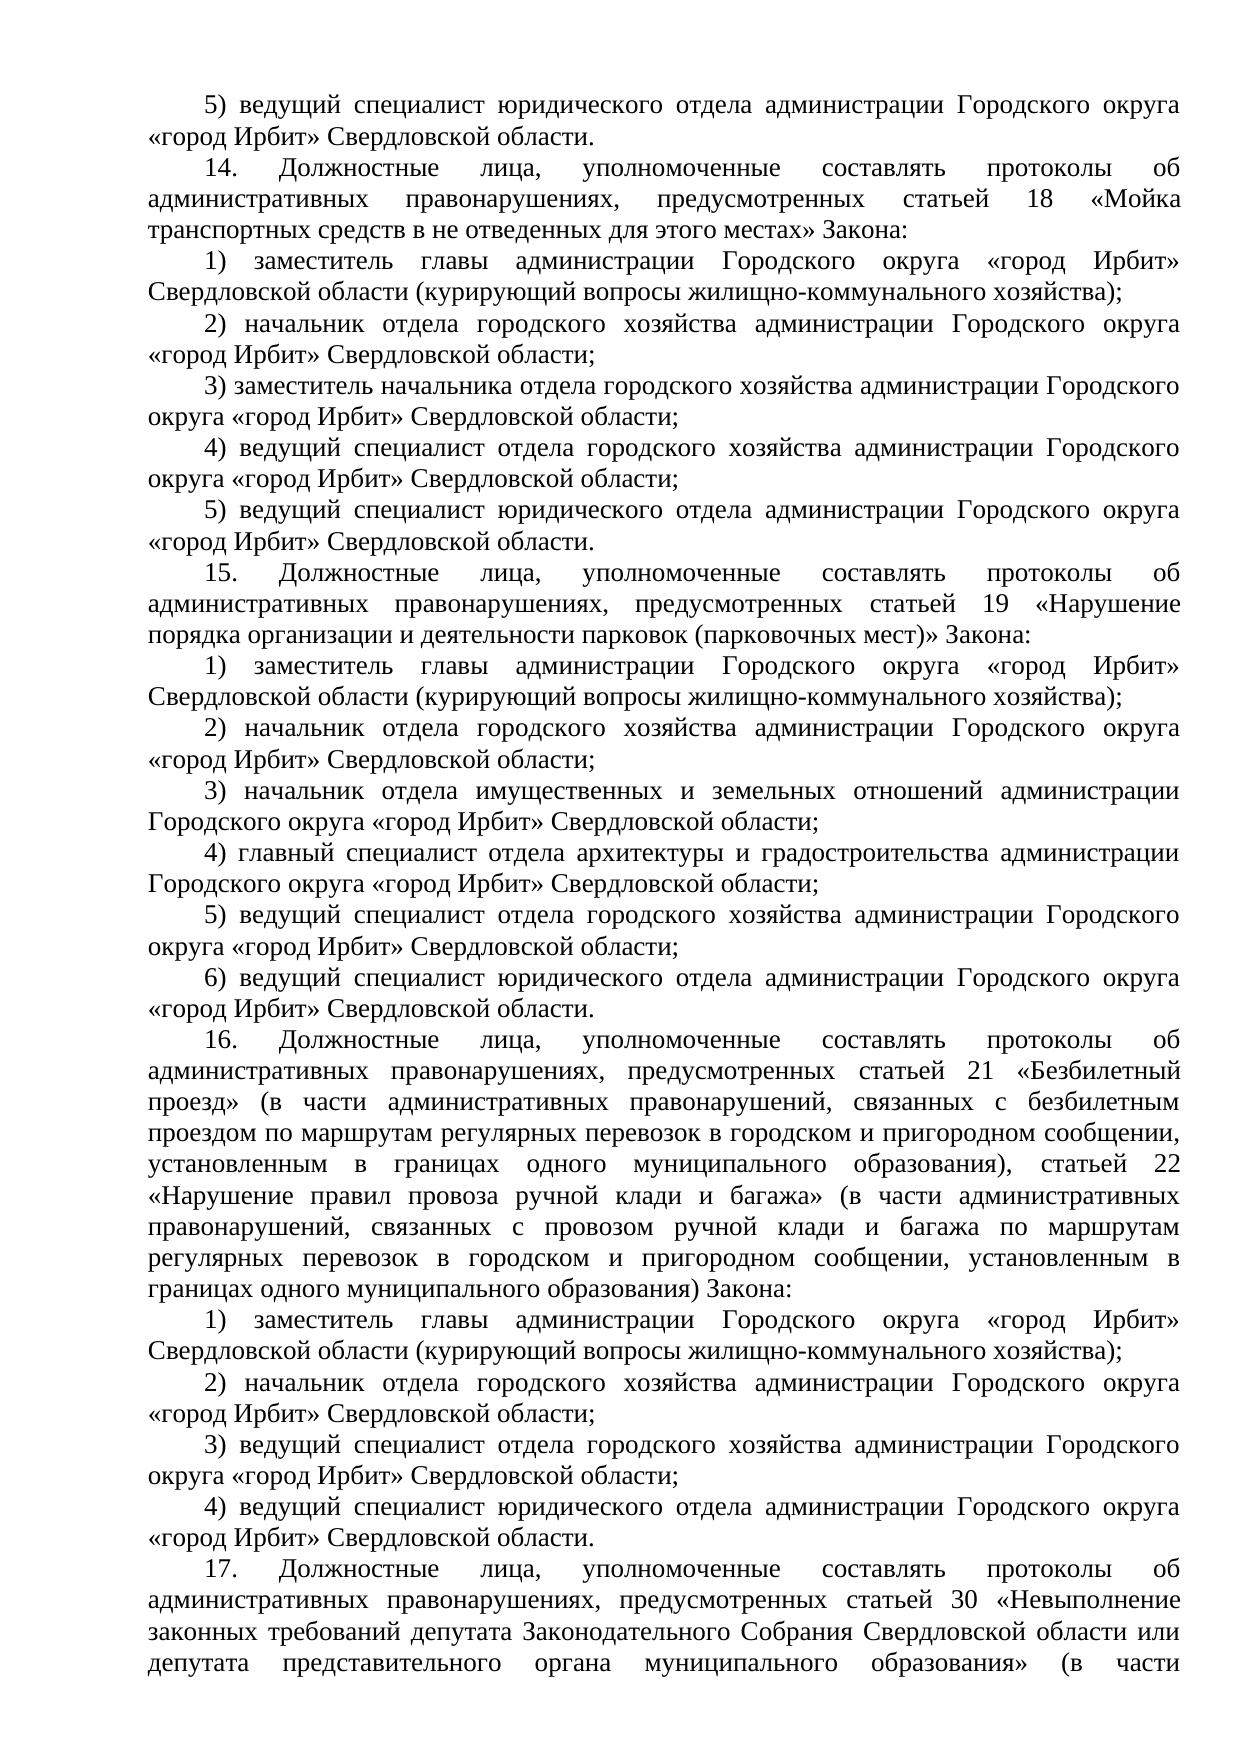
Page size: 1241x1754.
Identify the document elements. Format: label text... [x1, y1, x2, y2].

text 2) начальник отдела городского хозяйства администрации Городского округа «город Ирбит» Свердловской области; [148, 1366, 1181, 1428]
text 1) заместитель главы администрации Городского округа «город Ирбит» Свердловской области (курирующий вопросы жилищно-коммунального хозяйства); [148, 649, 1181, 712]
text 6) ведущий специалист юридического отдела администрации Городского округа «город Ирбит» Свердловской области. [148, 961, 1181, 1023]
text 15. Должностные лица, уполномоченные составлять протоколы об административных правонарушениях, предусмотренных статьей 19 «Нарушение порядка организации и деятельности парковок (парковочных мест)» Закона: [148, 556, 1181, 649]
text 1) заместитель главы администрации Городского округа «город Ирбит» Свердловской области (курирующий вопросы жилищно-коммунального хозяйства); [148, 244, 1181, 307]
text 3) начальник отдела имущественных и земельных отношений администрации Городского округа «город Ирбит» Свердловской области; [148, 774, 1181, 836]
text 5) ведущий специалист отдела городского хозяйства администрации Городского округа «город Ирбит» Свердловской области; [148, 898, 1181, 961]
text 4) ведущий специалист юридического отдела администрации Городского округа «город Ирбит» Свердловской области. [148, 1490, 1181, 1552]
text 5) ведущий специалист юридического отдела администрации Городского округа «город Ирбит» Свердловской области. [148, 493, 1181, 556]
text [148, 1552, 1181, 1677]
text 4) ведущий специалист отдела городского хозяйства администрации Городского округа «город Ирбит» Свердловской области; [148, 431, 1181, 493]
text 14. Должностные лица, уполномоченные составлять протоколы об административных правонарушениях, предусмотренных статьей 18 «Мойка транспортных средств в не отведенных для этого местах» Закона: [148, 151, 1181, 244]
text 2) начальник отдела городского хозяйства администрации Городского округа «город Ирбит» Свердловской области; [148, 712, 1181, 774]
text 16. Должностные лица, уполномоченные составлять протоколы об административных правонарушениях, предусмотренных статьей 21 «Безбилетный проезд» (в части административных правонарушений, связанных с безбилетным проездом по маршрутам регулярных перевозок в городском и пригородном сообщении, установленным в границах одного муниципального образования), статьей 22 «Нарушение правил провоза ручной клади и багажа» (в части административных правонарушений, связанных с провозом ручной клади и багажа по маршрутам регулярных перевозок в городском и пригородном сообщении, установленным в границах одного муниципального образования) Закона: [148, 1023, 1181, 1303]
text 5) ведущий специалист юридического отдела администрации Городского округа «город Ирбит» Свердловской области. [148, 89, 1181, 151]
text 3) заместитель начальника отдела городского хозяйства администрации Городского округа «город Ирбит» Свердловской области; [148, 369, 1181, 431]
text 1) заместитель главы администрации Городского округа «город Ирбит» Свердловской области (курирующий вопросы жилищно-коммунального хозяйства); [148, 1303, 1181, 1366]
text 3) ведущий специалист отдела городского хозяйства администрации Городского округа «город Ирбит» Свердловской области; [148, 1428, 1181, 1490]
text 2) начальник отдела городского хозяйства администрации Городского округа «город Ирбит» Свердловской области; [148, 307, 1181, 369]
text 4) главный специалист отдела архитектуры и градостроительства администрации Городского округа «город Ирбит» Свердловской области; [148, 836, 1181, 898]
